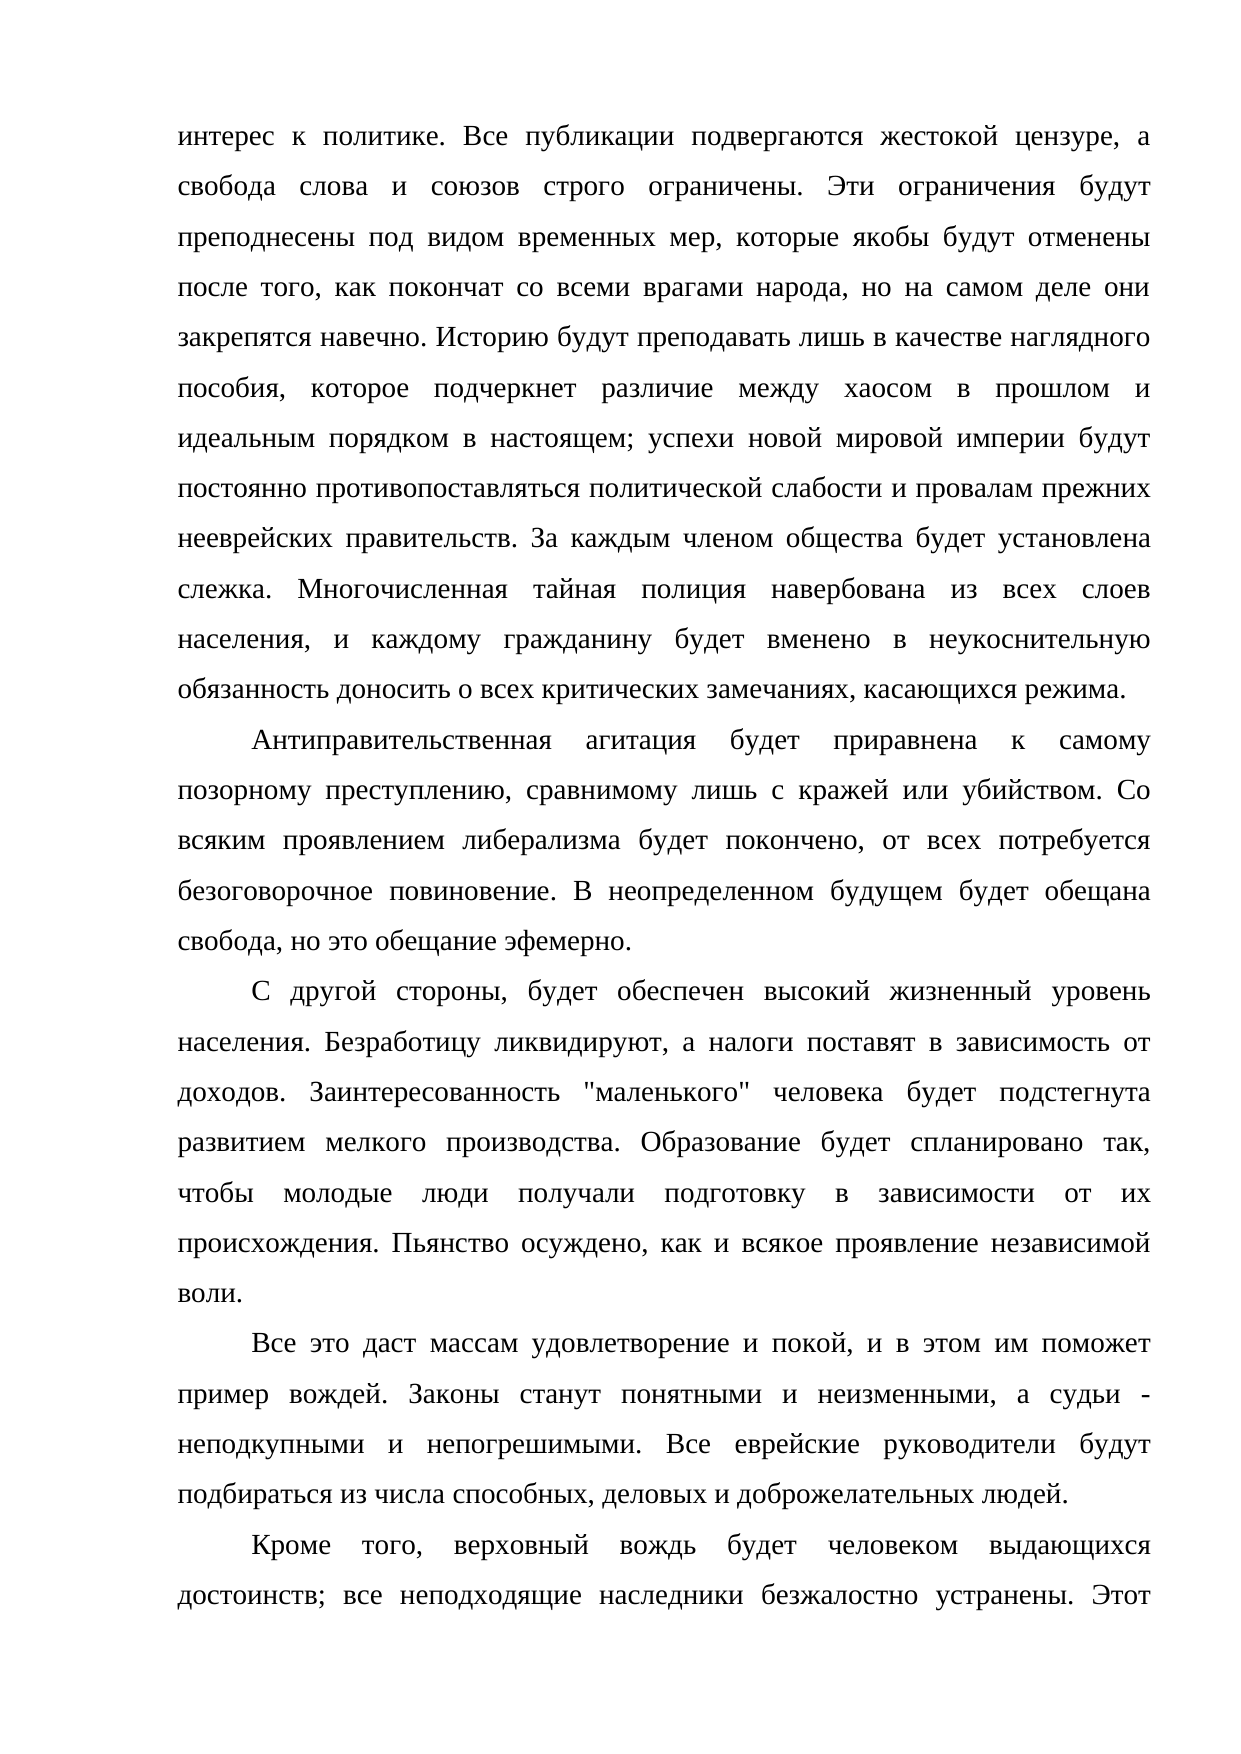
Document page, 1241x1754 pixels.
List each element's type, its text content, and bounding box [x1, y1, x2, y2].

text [177, 1527, 1152, 1611]
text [177, 118, 1152, 705]
text Антиправительственная агитация будет приравнена к самому позорному преступлению, сравнимому лишь с кражей или убийством. Со всяким проявлением либерализма будет покончено, от всех потребуется безоговорочное повиновение. В неопределенном будущем будет обещана свобода, но это обещание эфемерно. [177, 722, 1152, 957]
text С другой стороны, будет обеспечен высокий жизненный уровень населения. Безработицу ликвидируют, а налоги поставят в зависимость от доходов. Заинтересованность "маленького" человека будет подстегнута развитием мелкого производства. Образование будет спланировано так, чтобы молодые люди получали подготовку в зависимости от их происхождения. Пьянство осуждено, как и всякое проявление независимой воли. [177, 973, 1152, 1309]
text Все это даст массам удовлетворение и покой, и в этом им поможет пример вождей. Законы станут понятными и неизменными, а судьи - неподкупными и непогрешимыми. Все еврейские руководители будут подбираться из числа способных, деловых и доброжелательных людей. [177, 1326, 1152, 1510]
